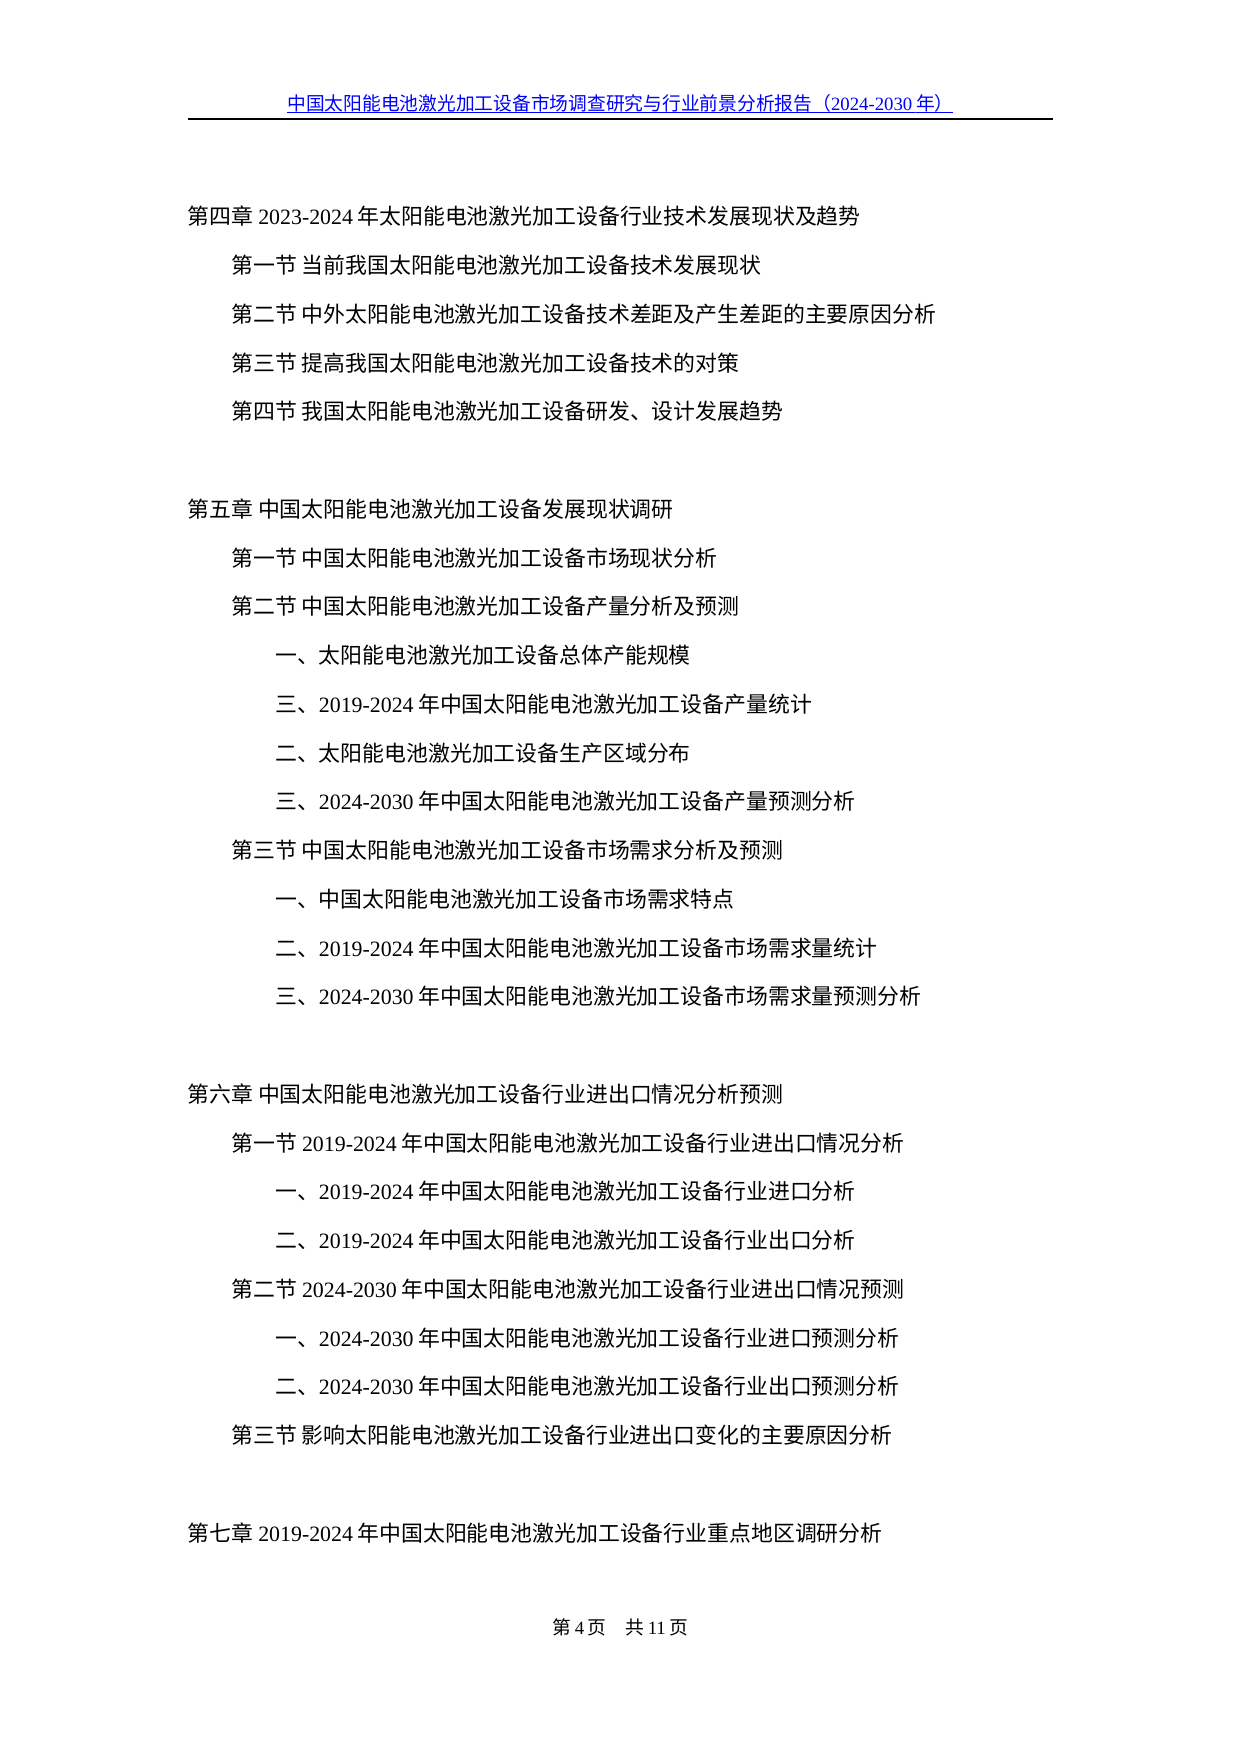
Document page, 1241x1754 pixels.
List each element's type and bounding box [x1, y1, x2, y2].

text [187, 150, 1053, 1548]
